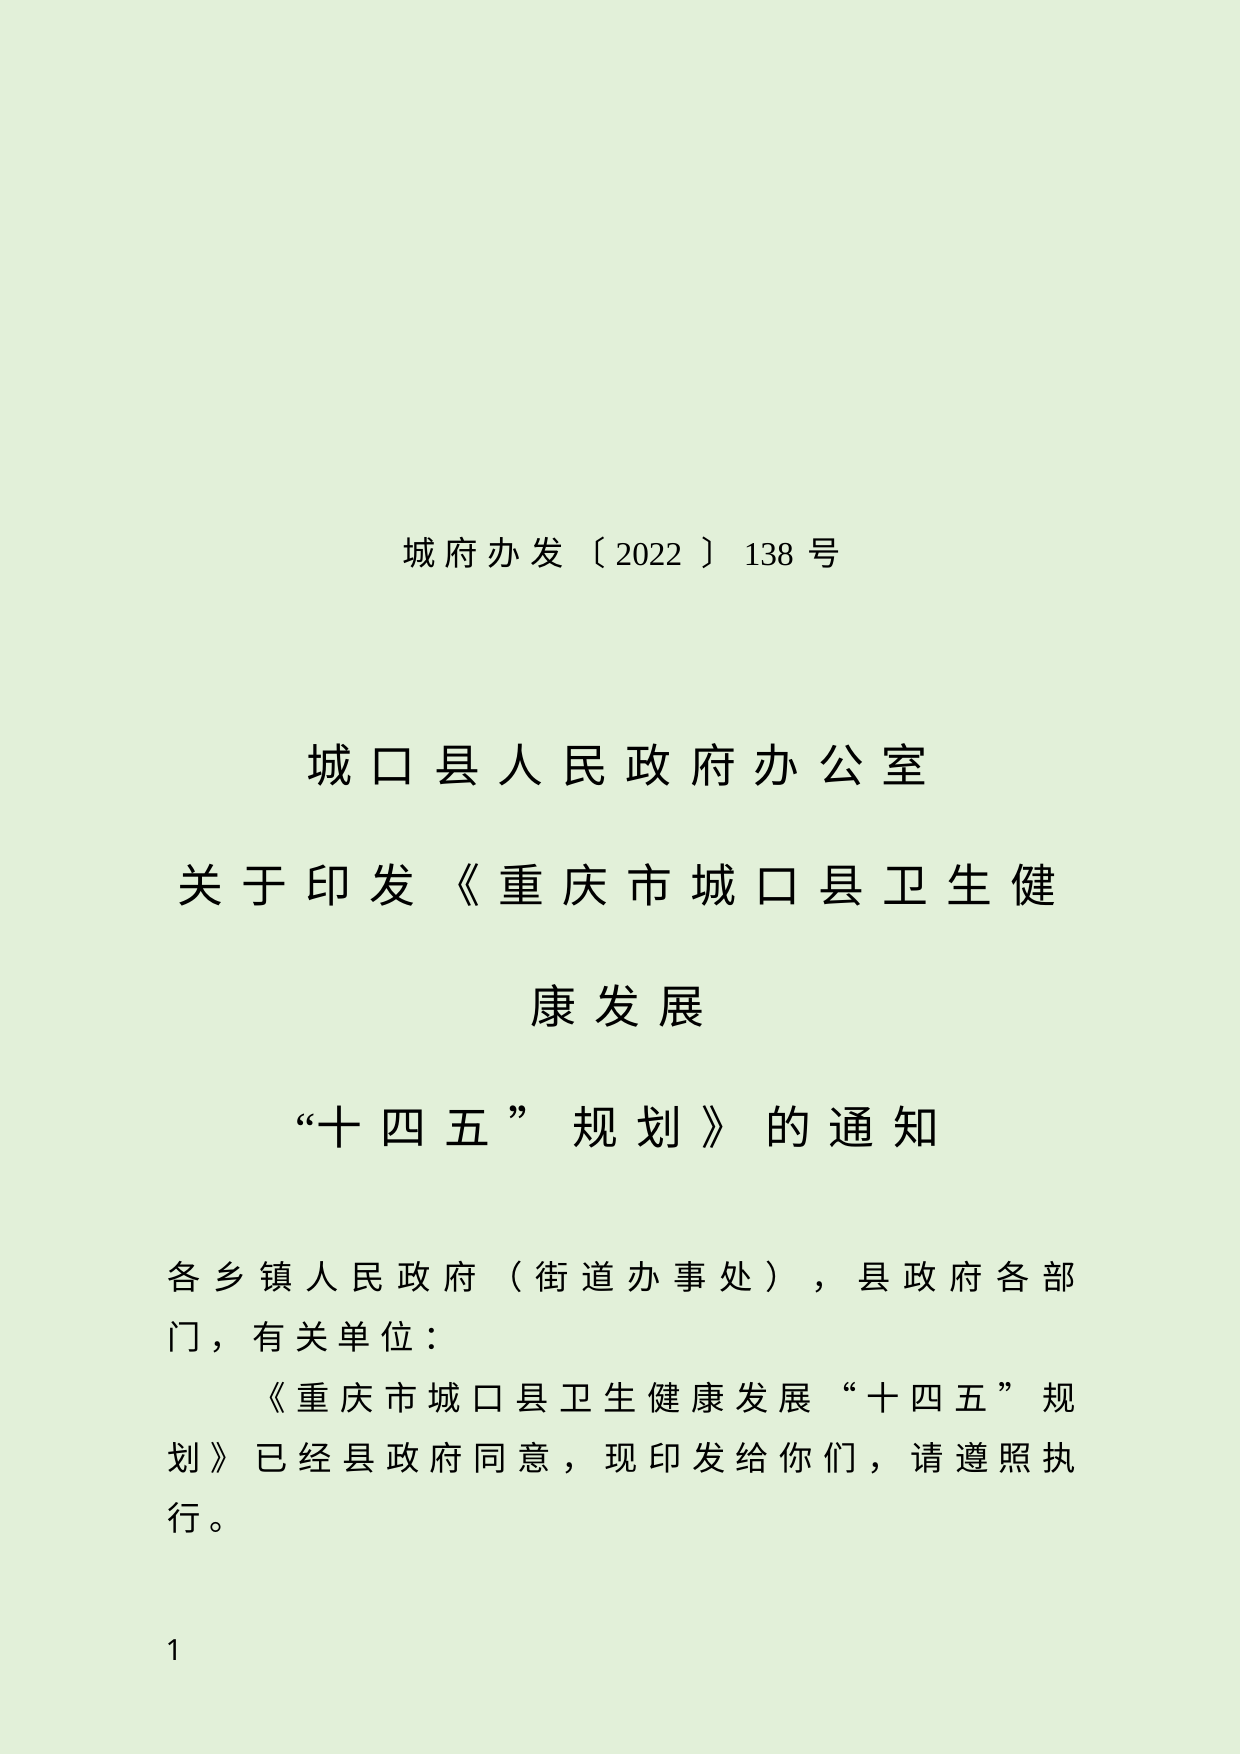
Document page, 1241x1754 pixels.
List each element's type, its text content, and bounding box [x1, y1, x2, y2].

text “十四五”规划》的通知 [167, 1064, 1085, 1184]
text 关于印发《重庆市城口县卫生健康发展 [167, 823, 1085, 1064]
text 《重庆市城口县卫生健康发展“十四五”规划》已经县政府同意，现印发给你们，请遵照执行。 [167, 1365, 1085, 1546]
text 各乡镇人民政府（街道办事处），县政府各部门，有关单位： [167, 1245, 1085, 1365]
text 城口县人民政府办公室 [167, 702, 1085, 823]
text 城府办发〔2022〕138号 [167, 521, 1085, 581]
